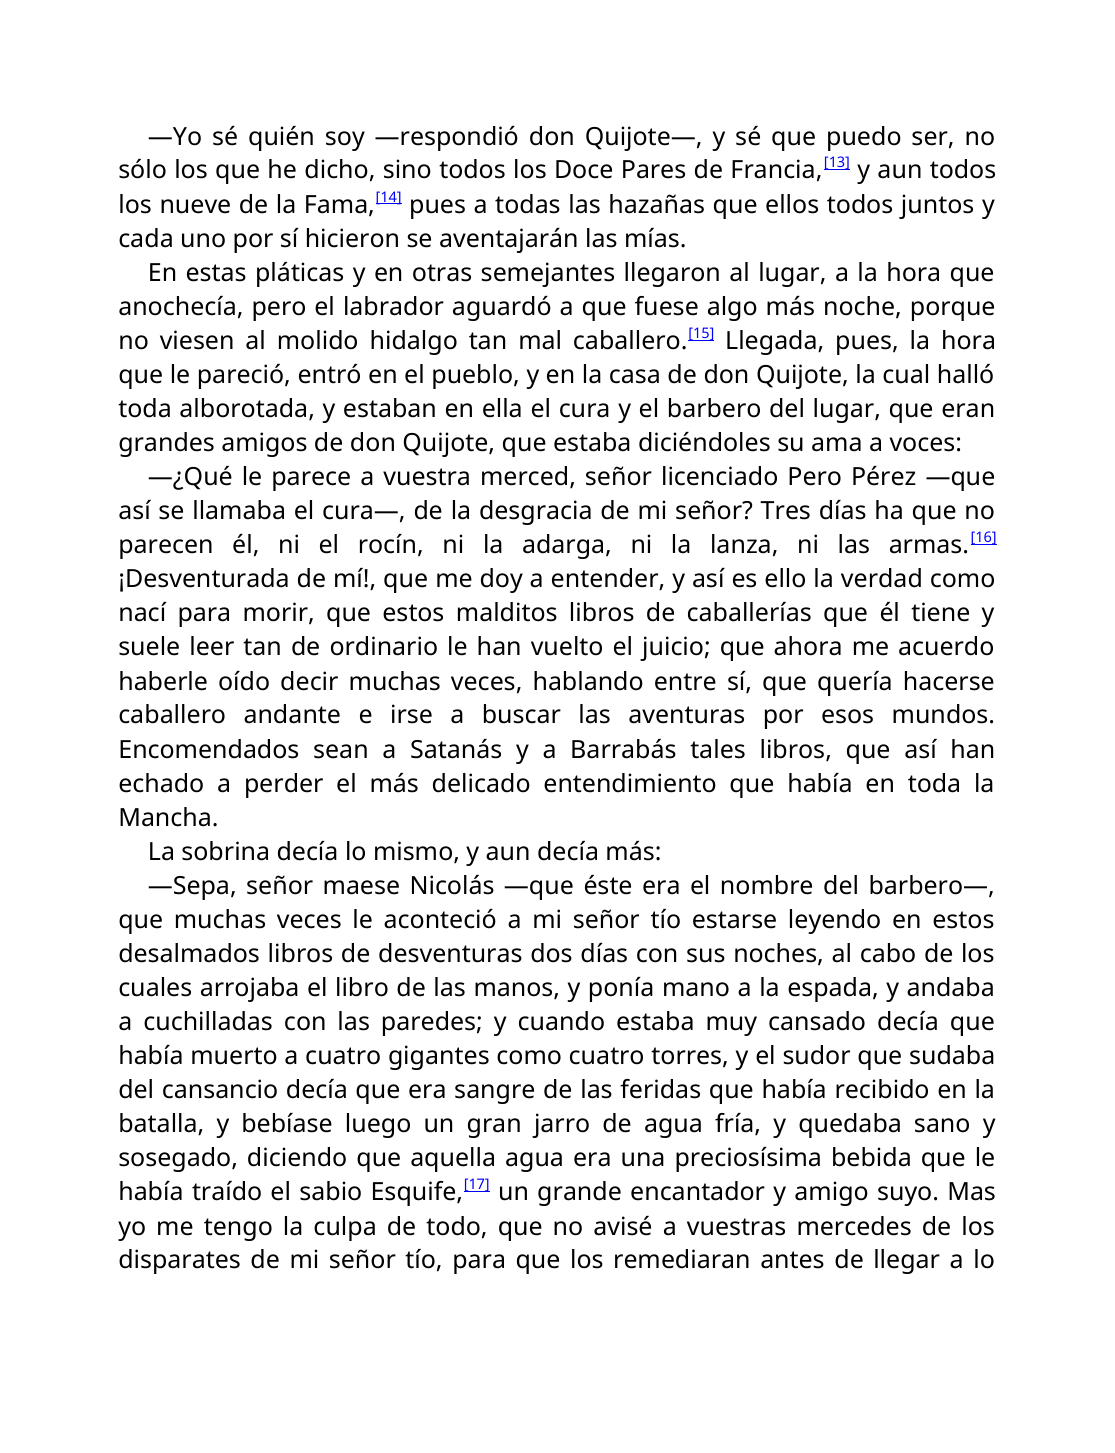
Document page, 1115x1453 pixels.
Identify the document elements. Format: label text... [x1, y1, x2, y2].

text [118, 867, 996, 1276]
text —¿Qué le parece a vuestra merced, señor licenciado Pero Pérez —que así se llamaba el cura—, de la desgracia de mi señor? Tres días ha que no parecen él, ni el rocín, ni la adarga, ni la lanza, ni las armas.[16] ¡Desventurada de mí!, que me doy a entender, y así es ello la verdad como nací para morir, que estos malditos libros de caballerías que él tiene y suele leer tan de ordinario le han vuelto el juicio; que ahora me acuerdo haberle oído decir muchas veces, hablando entre sí, que quería hacerse caballero andante e irse a buscar las aventuras por esos mundos. Encomendados sean a Satanás y a Barrabás tales libros, que así han echado a perder el más delicado entendimiento que había en toda la Mancha. [118, 459, 996, 833]
text La sobrina decía lo mismo, y aun decía más: [118, 833, 996, 867]
text —Yo sé quién soy —respondió don Quijote—, y sé que puedo ser, no sólo los que he dicho, sino todos los Doce Pares de Francia,[13] y aun todos los nueve de la Fama,[14] pues a todas las hazañas que ellos todos juntos y cada uno por sí hicieron se aventajarán las mías. [118, 118, 996, 254]
text En estas pláticas y en otras semejantes llegaron al lugar, a la hora que anochecía, pero el labrador aguardó a que fuese algo más noche, porque no viesen al molido hidalgo tan mal caballero.[15] Llegada, pues, la hora que le pareció, entró en el pueblo, y en la casa de don Quijote, la cual halló toda alborotada, y estaban en ella el cura y el barbero del lugar, que eran grandes amigos de don Quijote, que estaba diciéndoles su ama a voces: [118, 254, 996, 459]
